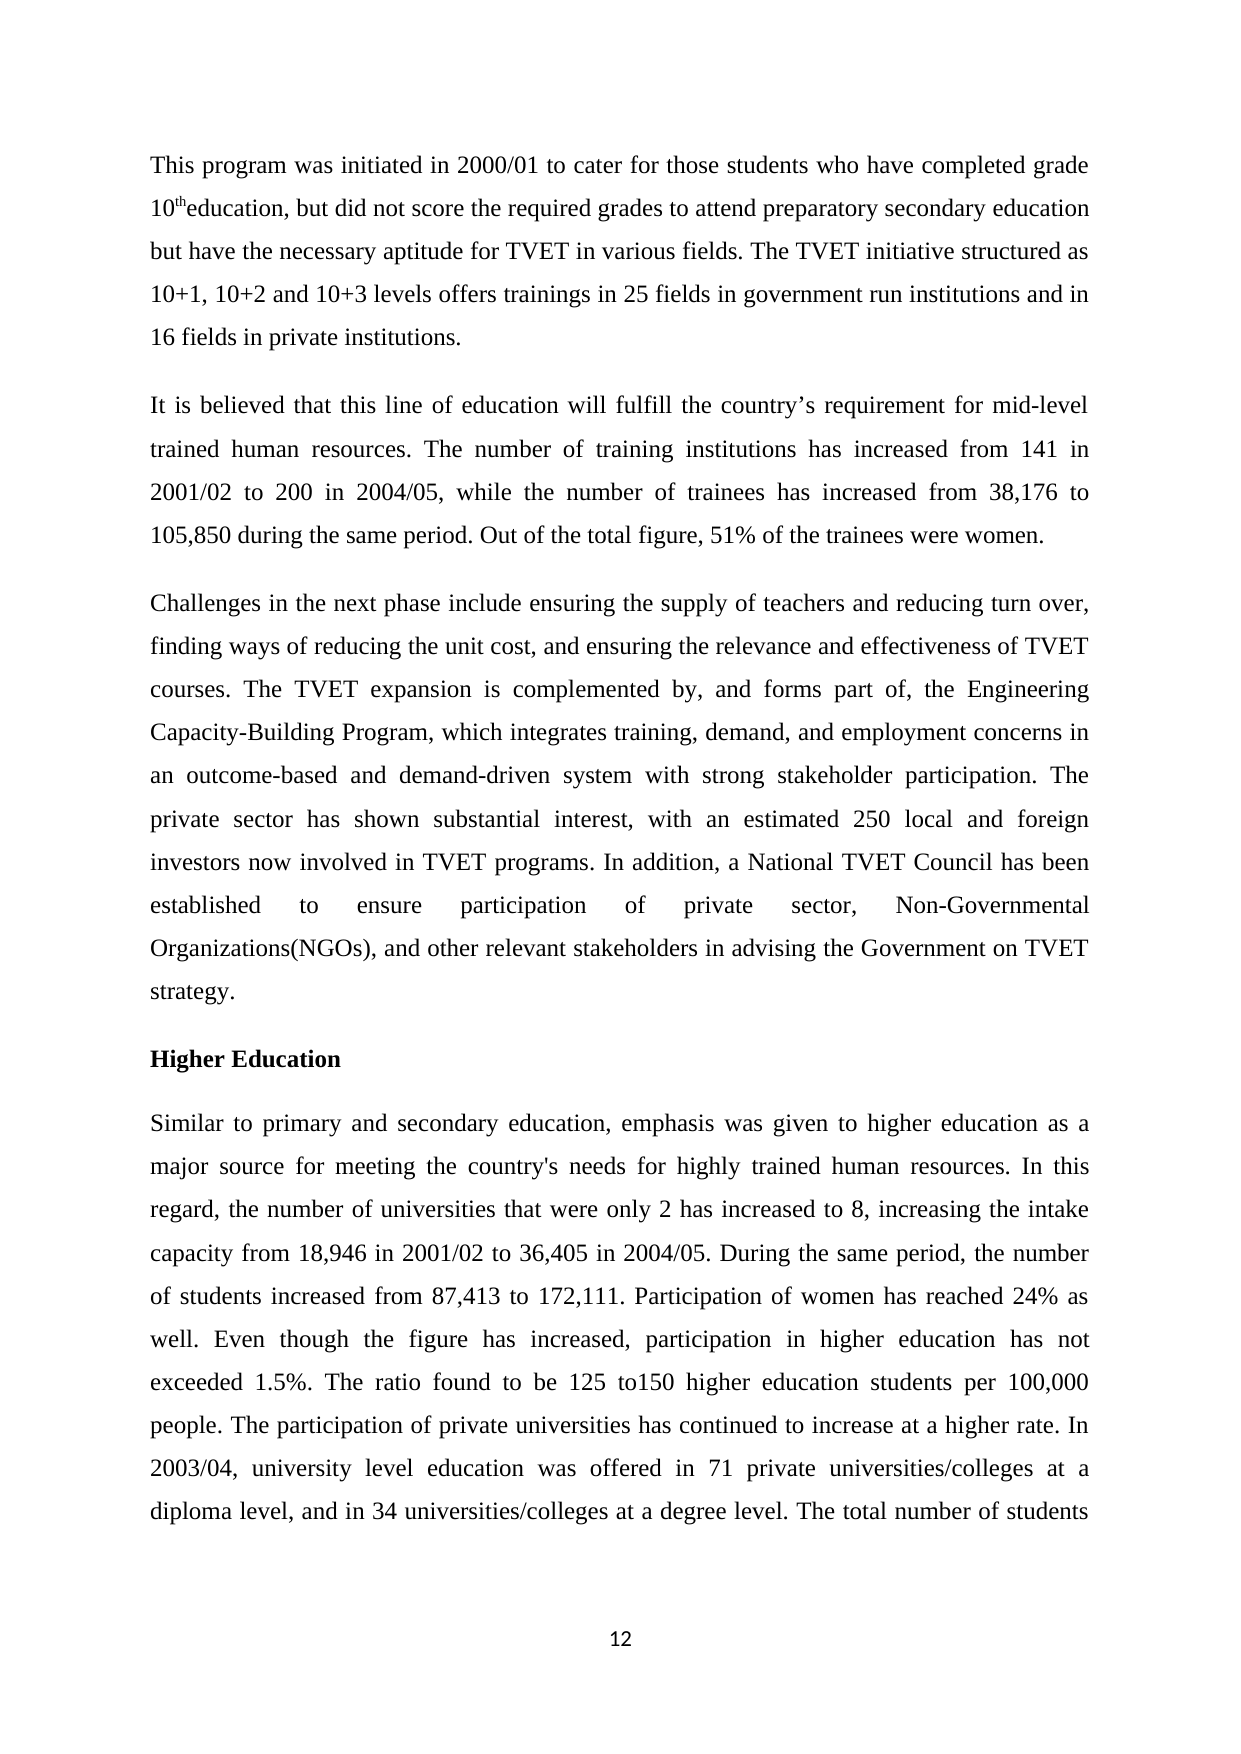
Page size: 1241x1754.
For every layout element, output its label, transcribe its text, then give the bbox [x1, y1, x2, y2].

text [150, 1108, 1090, 1525]
text Challenges in the next phase include ensuring the supply of teachers and reducing turn over, finding ways of reducing the unit cost, and ensuring the relevance and effectiveness of TVET courses. The TVET expansion is complemented by, and forms part of, the Engineering Capacity-Building Program, which integrates training, demand, and employment concerns in an outcome-based and demand-driven system with strong stakeholder participation. The private sector has shown substantial interest, with an estimated 250 local and foreign investors now involved in TVET programs. In addition, a National TVET Council has been established to ensure participation of private sector, Non-Governmental Organizations(NGOs), and other relevant stakeholders in advising the Government on TVET strategy. [150, 588, 1090, 1005]
text Higher Education [150, 1044, 1090, 1073]
text It is believed that this line of education will fulfill the country’s requirement for mid-level trained human resources. The number of training institutions has increased from 141 in 2001/02 to 200 in 2004/05, while the number of trainees has increased from 38,176 to 105,850 during the same period. Out of the total figure, 51% of the trainees were women. [150, 391, 1090, 549]
text This program was initiated in 2000/01 to cater for those students who have completed grade 10theducation, but did not score the required grades to attend preparatory secondary education but have the necessary aptitude for TVET in various fields. The TVET initiative structured as 10+1, 10+2 and 10+3 levels offers trainings in 25 fields in government run institutions and in 16 fields in private institutions. [150, 150, 1090, 351]
